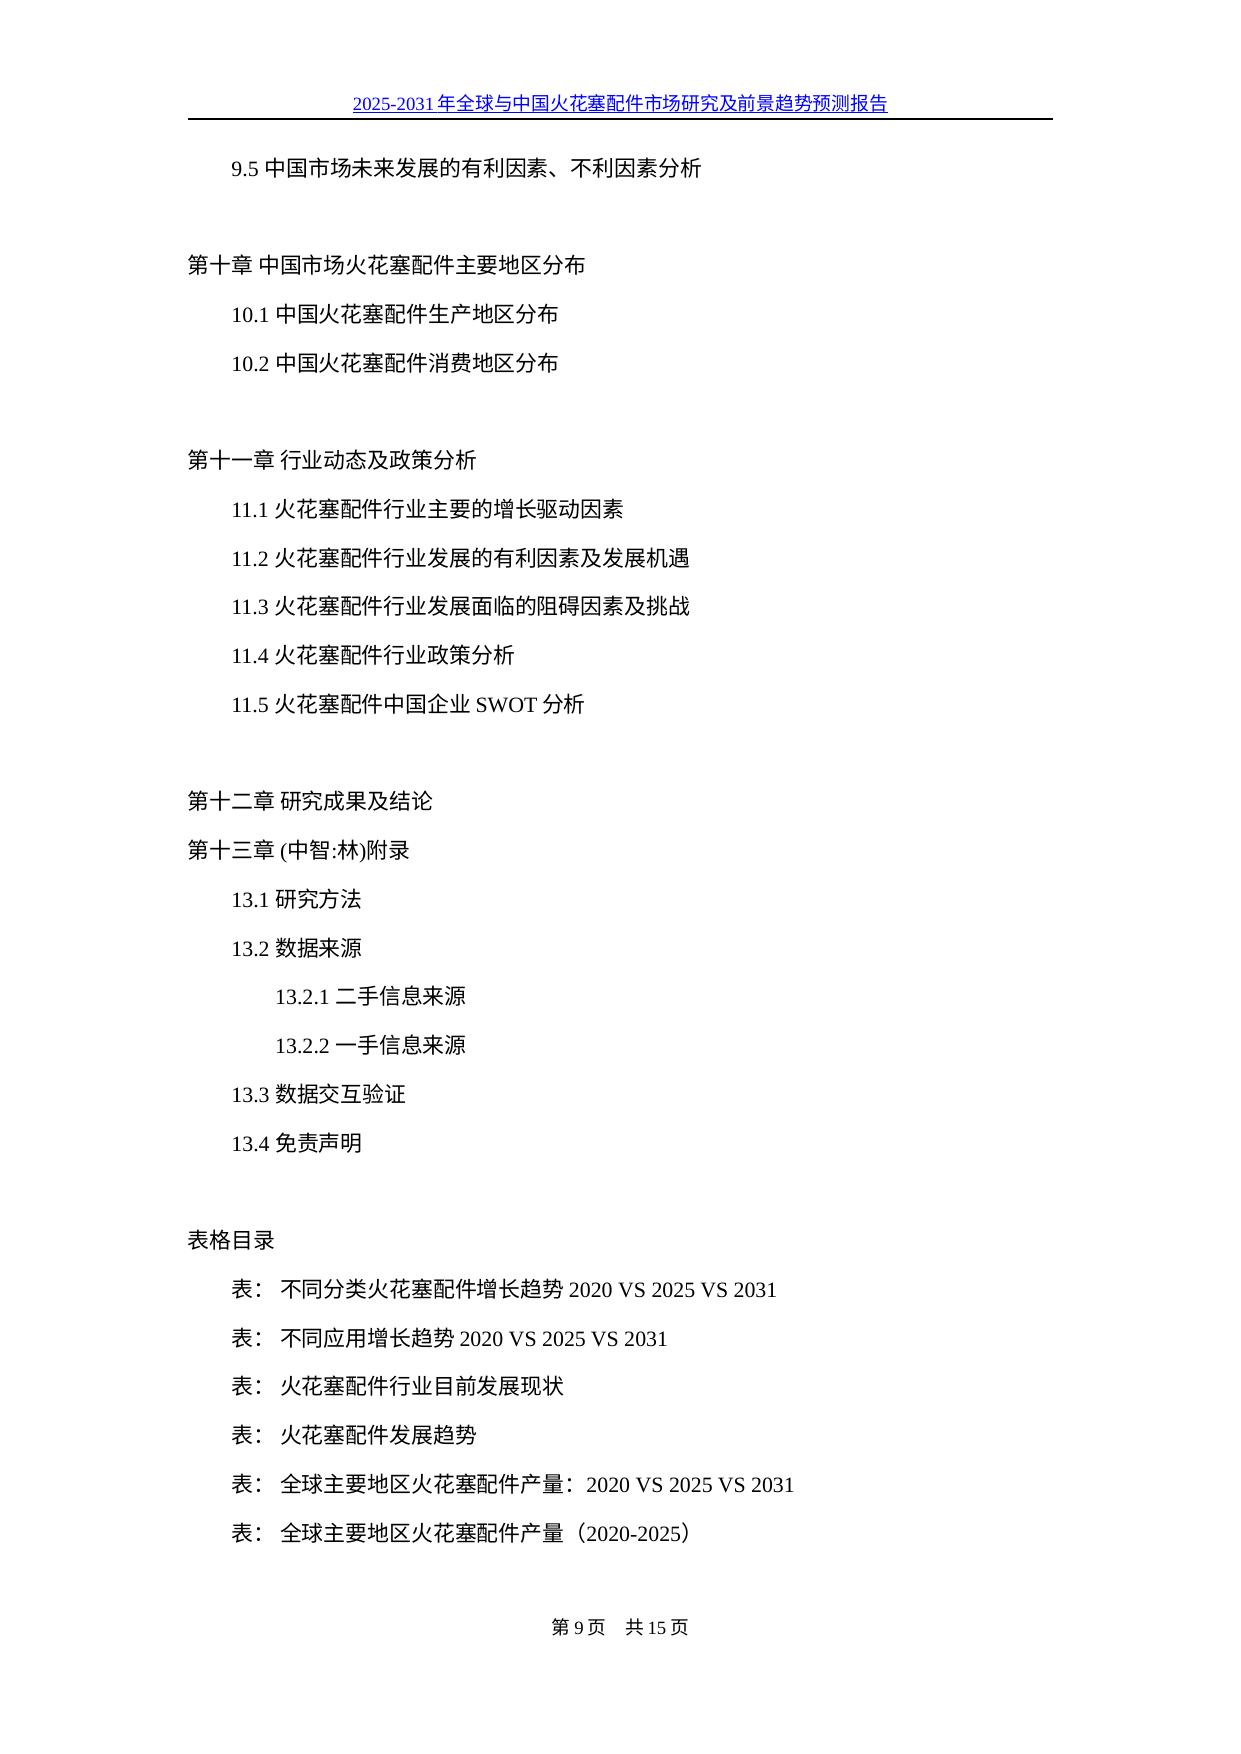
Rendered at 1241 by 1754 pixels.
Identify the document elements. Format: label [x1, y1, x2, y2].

text [187, 150, 1053, 1548]
